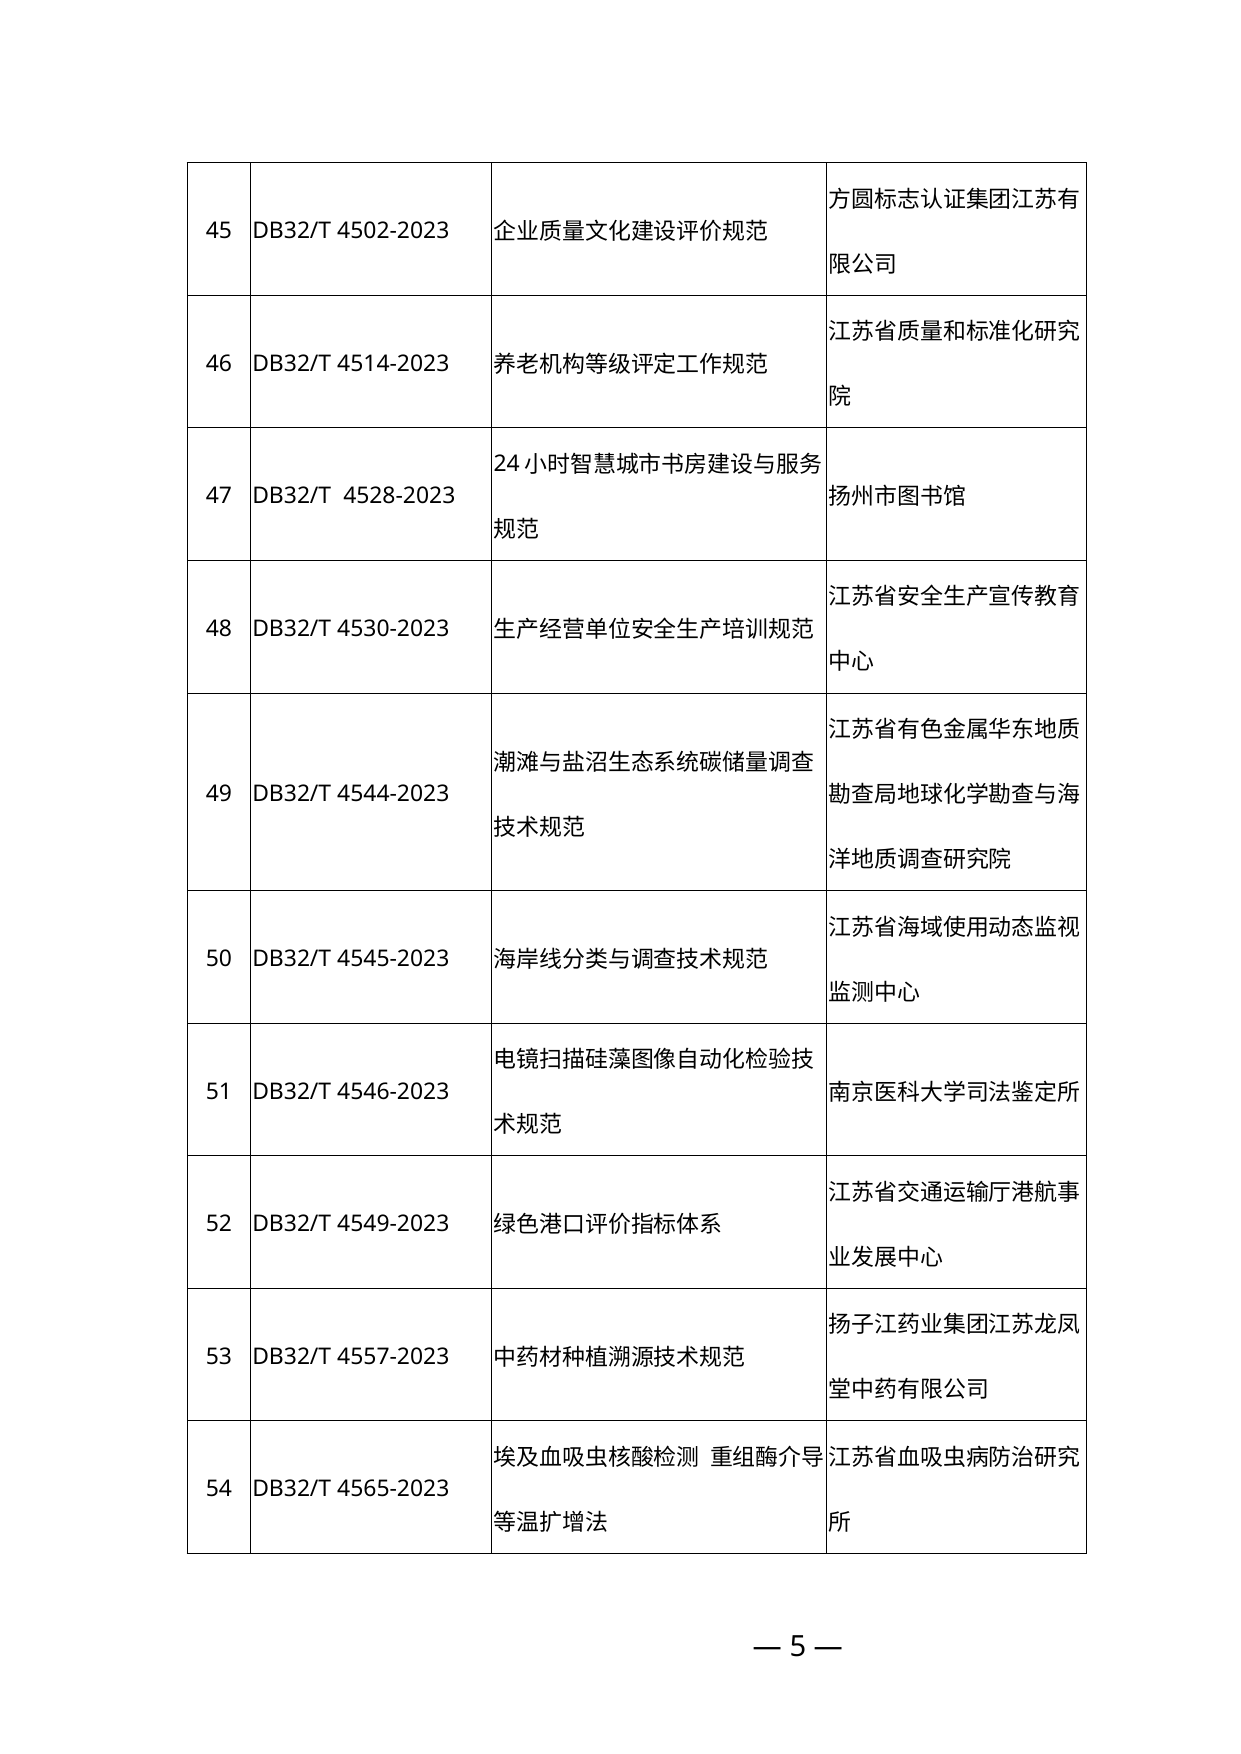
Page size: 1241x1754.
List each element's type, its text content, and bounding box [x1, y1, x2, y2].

table_cell 江苏省交通运输厅港航事业发展中心 [827, 1156, 1086, 1288]
table_cell 江苏省质量和标准化研究院 [827, 296, 1086, 427]
table_cell 扬州市图书馆 [827, 428, 1086, 560]
table_cell 50 [188, 891, 250, 1023]
table_cell 江苏省安全生产宣传教育中心 [827, 561, 1086, 692]
table_cell 江苏省血吸虫病防治研究所 [827, 1421, 1086, 1553]
table_cell 海岸线分类与调查技术规范 [492, 891, 826, 1023]
table_cell 企业质量文化建设评价规范 [492, 163, 826, 294]
table_cell DB32/T 4545-2023 [251, 891, 491, 1023]
table_cell 生产经营单位安全生产培训规范 [492, 561, 826, 692]
table_cell 48 [188, 561, 250, 692]
table_cell DB32/T 4565-2023 [251, 1421, 491, 1553]
table_cell DB32/T 4557-2023 [251, 1289, 491, 1420]
table_cell 扬子江药业集团江苏龙凤堂中药有限公司 [827, 1289, 1086, 1420]
table_cell 江苏省海域使用动态监视监测中心 [827, 891, 1086, 1023]
table_cell DB32/T 4530-2023 [251, 561, 491, 692]
table_cell DB32/T 4546-2023 [251, 1024, 491, 1155]
table_cell DB32/T 4502-2023 [251, 163, 491, 294]
table_cell 方圆标志认证集团江苏有限公司 [827, 163, 1086, 294]
table_cell DB32/T 4549-2023 [251, 1156, 491, 1288]
table_cell 24小时智慧城市书房建设与服务规范 [492, 428, 826, 560]
table_cell 52 [188, 1156, 250, 1288]
table_cell DB32/T 4514-2023 [251, 296, 491, 427]
table_cell 53 [188, 1289, 250, 1420]
table_cell 49 [188, 694, 250, 890]
table_cell DB32/T 4528-2023 [251, 428, 491, 560]
table_cell DB32/T 4544-2023 [251, 694, 491, 890]
table_cell 51 [188, 1024, 250, 1155]
table_cell 绿色港口评价指标体系 [492, 1156, 826, 1288]
table_cell 潮滩与盐沼生态系统碳储量调查技术规范 [492, 694, 826, 890]
table_cell 46 [188, 296, 250, 427]
table_cell 47 [188, 428, 250, 560]
table_cell 45 [188, 163, 250, 294]
table_cell 电镜扫描硅藻图像自动化检验技术规范 [492, 1024, 826, 1155]
table_cell 54 [188, 1421, 250, 1553]
table_cell 中药材种植溯源技术规范 [492, 1289, 826, 1420]
table_cell 南京医科大学司法鉴定所 [827, 1024, 1086, 1155]
table_cell 养老机构等级评定工作规范 [492, 296, 826, 427]
table_cell 埃及血吸虫核酸检测 重组酶介导等温扩增法 [492, 1421, 826, 1553]
table_cell 江苏省有色金属华东地质勘查局地球化学勘查与海洋地质调查研究院 [827, 694, 1086, 890]
